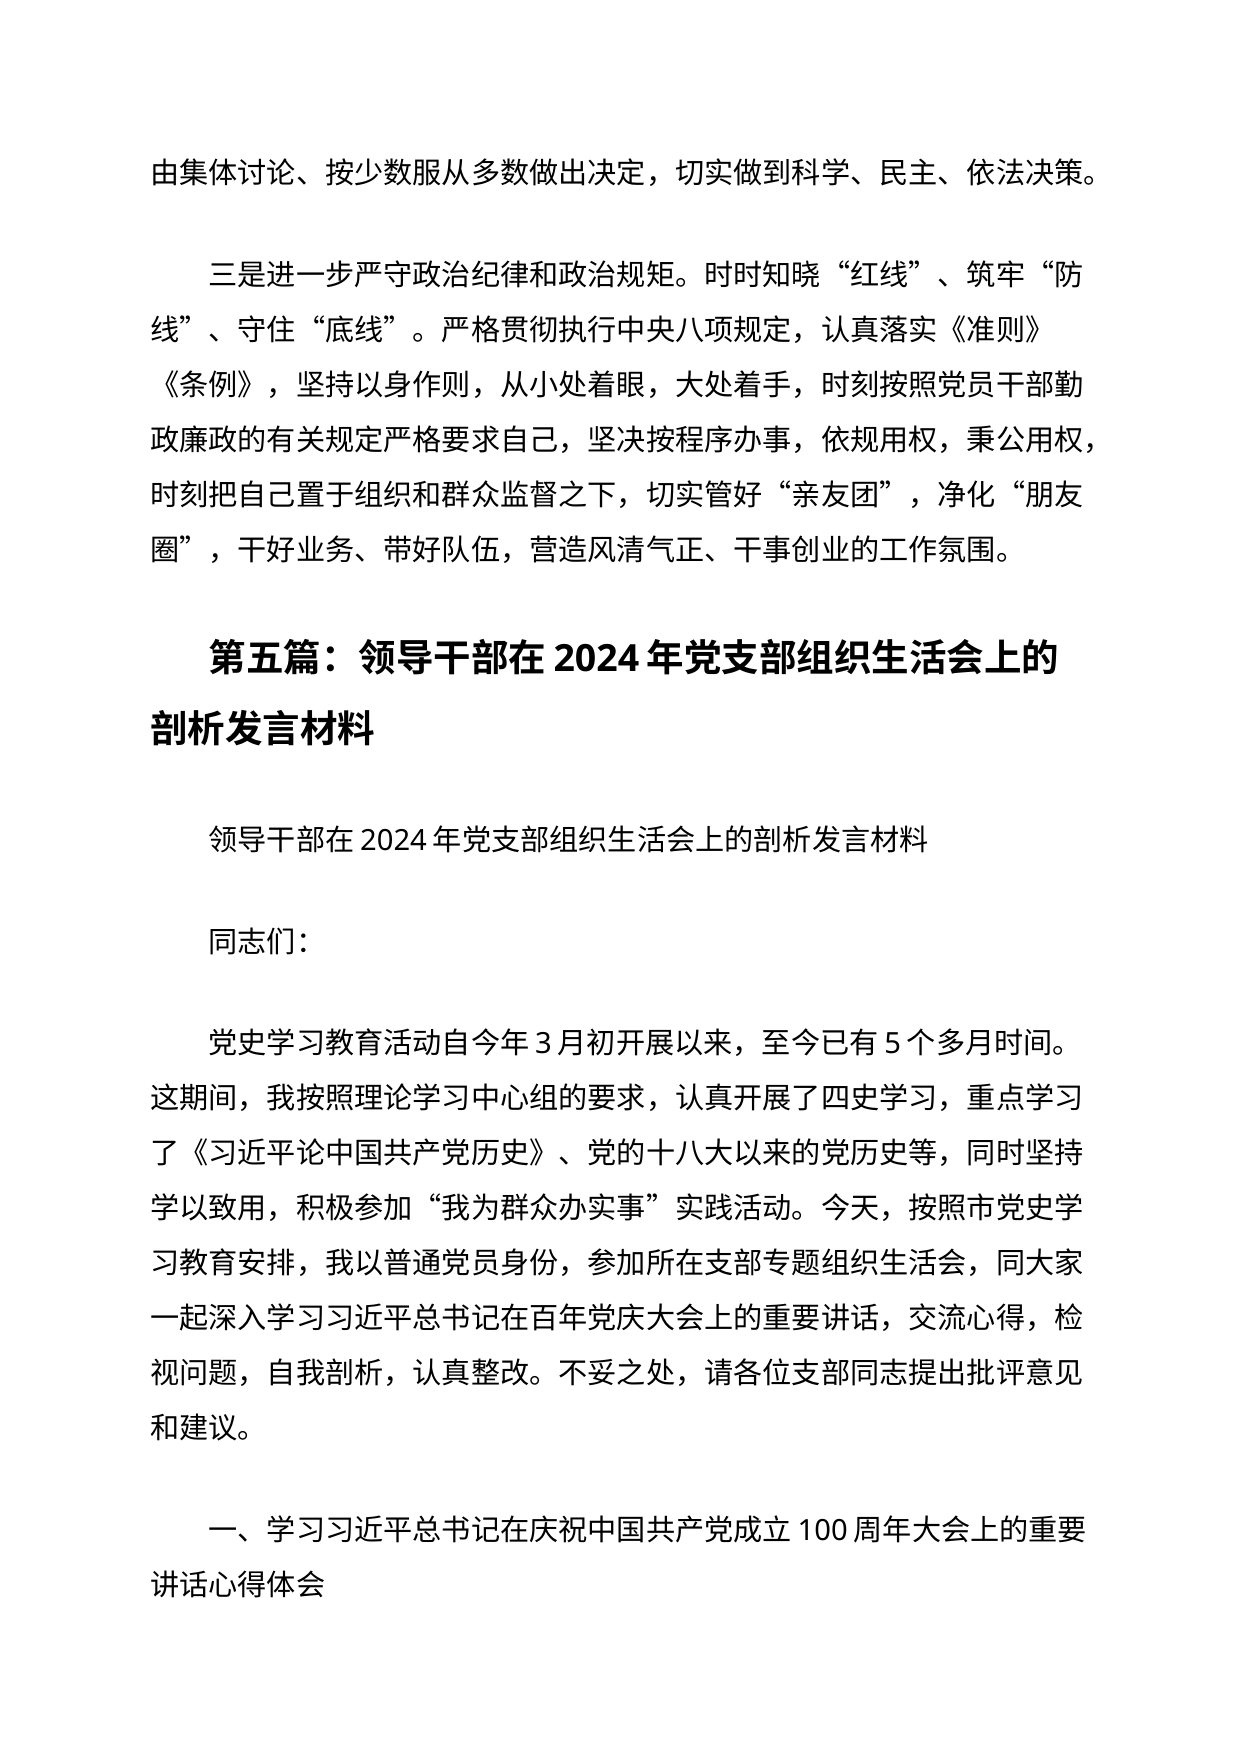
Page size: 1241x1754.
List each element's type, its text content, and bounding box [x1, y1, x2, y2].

text 党史学习教育活动自今年3月初开展以来，至今已有5个多月时间。这期间，我按照理论学习中心组的要求，认真开展了四史学习，重点学习了《习近平论中国共产党历史》、党的十八大以来的党历史等，同时坚持学以致用，积极参加“我为群众办实事”实践活动。今天，按照市党史学习教育安排，我以普通党员身份，参加所在支部专题组织生活会，同大家一起深入学习习近平总书记在百年党庆大会上的重要讲话，交流心得，检视问题，自我剖析，认真整改。不妥之处，请各位支部同志提出批评意见和建议。 [150, 1020, 1090, 1447]
text 同志们： [150, 918, 1090, 960]
text 三是进一步严守政治纪律和政治规矩。时时知晓“红线”、筑牢“防线”、守住“底线”。严格贯彻执行中央八项规定，认真落实《准则》《条例》，坚持以身作则，从小处着眼，大处着手，时刻按照党员干部勤政廉政的有关规定严格要求自己，坚决按程序办事，依规用权，秉公用权，时刻把自己置于组织和群众监督之下，切实管好“亲友团”，净化“朋友圈”，干好业务、带好队伍，营造风清气正、干事创业的工作氛围。 [150, 252, 1090, 568]
text 领导干部在2024年党支部组织生活会上的剖析发言材料 [150, 816, 1090, 858]
text 第五篇：领导干部在2024年党支部组织生活会上的剖析发言材料 [150, 628, 1090, 753]
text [150, 150, 1090, 192]
text 一、学习习近平总书记在庆祝中国共产党成立100周年大会上的重要讲话心得体会 [150, 1506, 1090, 1603]
